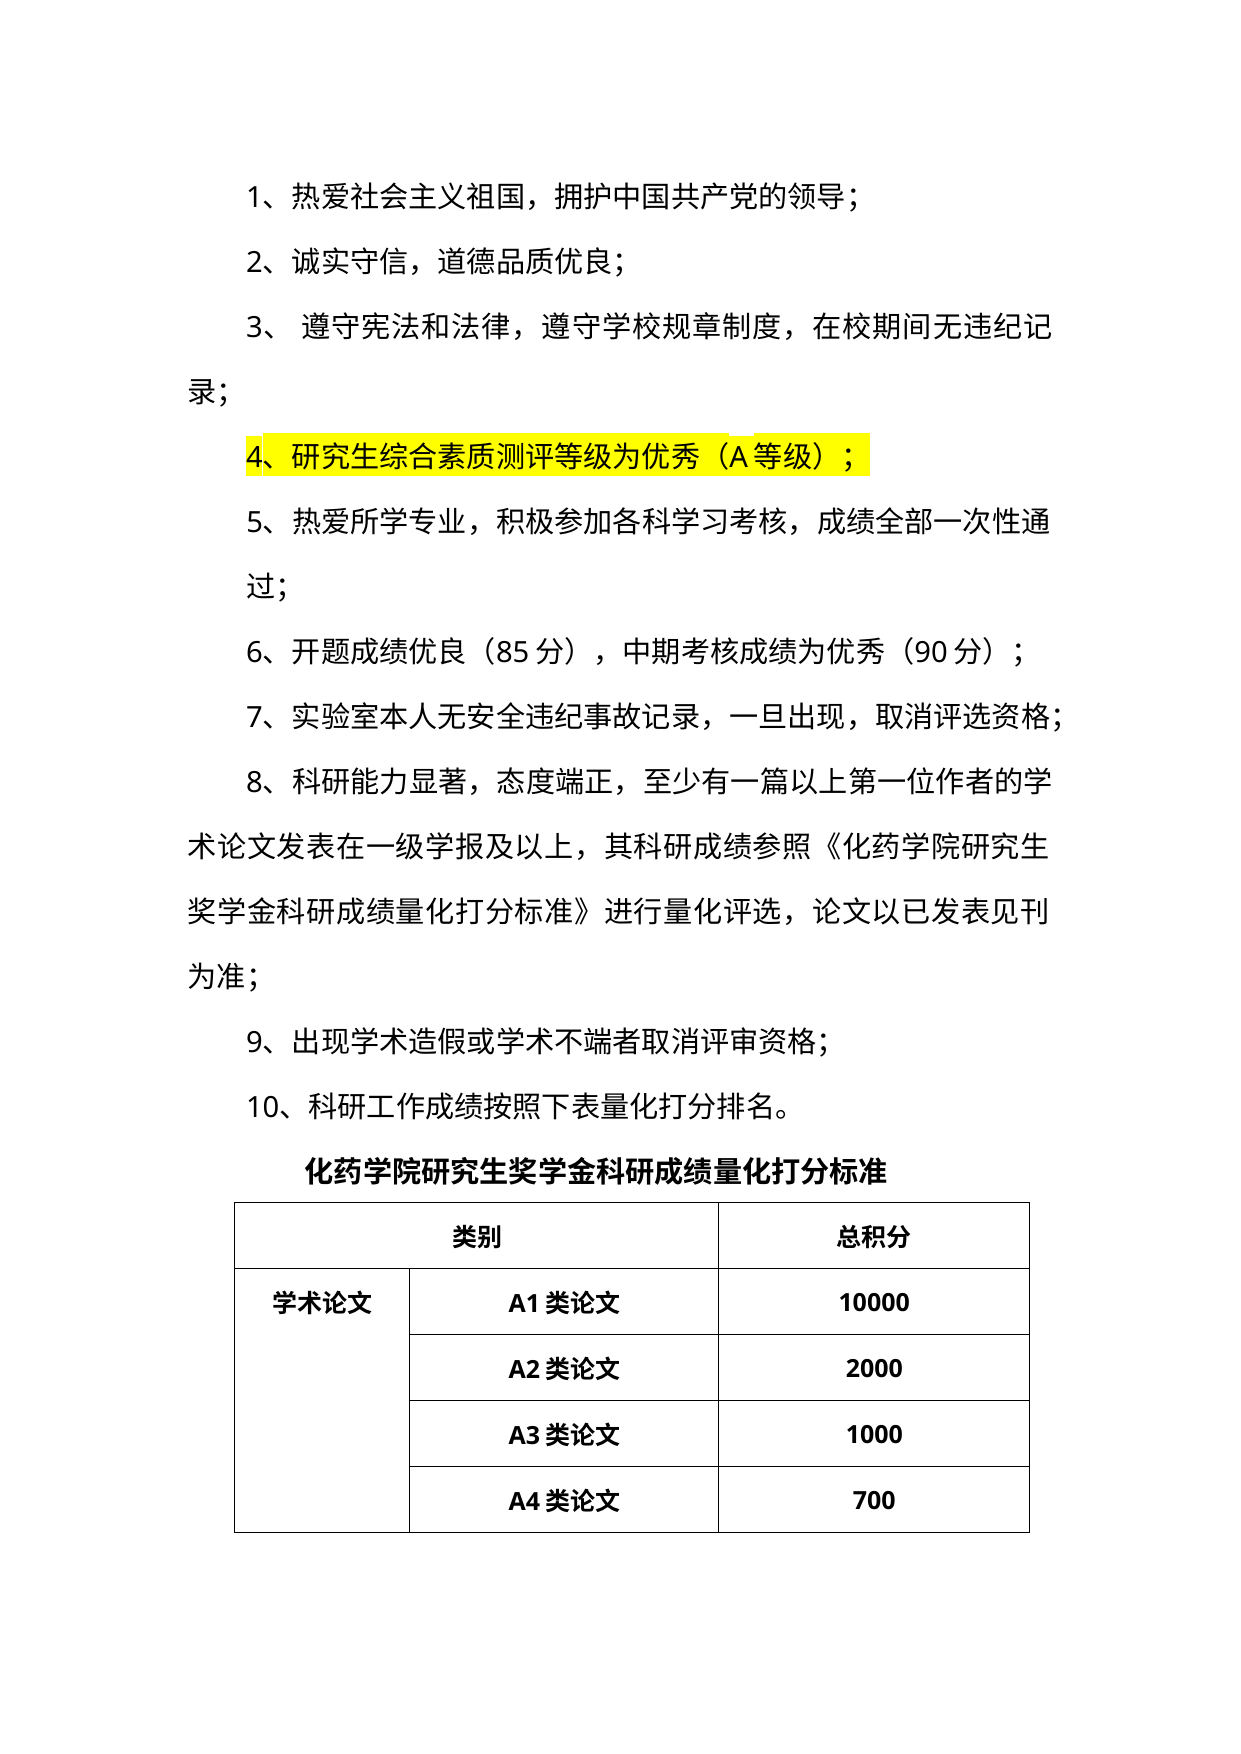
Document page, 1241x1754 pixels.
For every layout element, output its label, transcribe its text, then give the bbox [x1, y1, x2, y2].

table_cell 学术论文 [235, 1269, 409, 1532]
text 5、热爱所学专业，积极参加各科学习考核，成绩全部一次性通过； [246, 487, 1053, 617]
text 2、诚实守信，道德品质优良； [187, 227, 1053, 292]
text 化药学院研究生奖学金科研成绩量化打分标准 [187, 1137, 1053, 1202]
table_cell A4类论文 [410, 1467, 718, 1532]
table_cell A1类论文 [410, 1269, 718, 1334]
table_cell 700 [719, 1467, 1029, 1532]
table_cell A2类论文 [410, 1335, 718, 1400]
text 6、开题成绩优良（85分），中期考核成绩为优秀（90分）； [187, 617, 1053, 682]
text 10、科研工作成绩按照下表量化打分排名。 [187, 1072, 1053, 1137]
text 3、 遵守宪法和法律，遵守学校规章制度，在校期间无违纪记录； [187, 292, 1053, 422]
text 1、热爱社会主义祖国，拥护中国共产党的领导； [187, 162, 1053, 227]
table_cell 1000 [719, 1401, 1029, 1466]
table_cell A3类论文 [410, 1401, 718, 1466]
table_cell 2000 [719, 1335, 1029, 1400]
text 8、科研能力显著，态度端正，至少有一篇以上第一位作者的学术论文发表在一级学报及以上，其科研成绩参照《化药学院研究生奖学金科研成绩量化打分标准》进行量化评选，论文以已发表见刊为准； [187, 747, 1053, 1007]
table_header 类别 [235, 1203, 718, 1268]
text 7、实验室本人无安全违纪事故记录，一旦出现，取消评选资格； [187, 682, 1053, 747]
table_header 总积分 [719, 1203, 1029, 1268]
text 4、研究生综合素质测评等级为优秀（A等级）； [187, 422, 1053, 487]
table_cell 10000 [719, 1269, 1029, 1334]
text 9、出现学术造假或学术不端者取消评审资格； [187, 1007, 1053, 1072]
